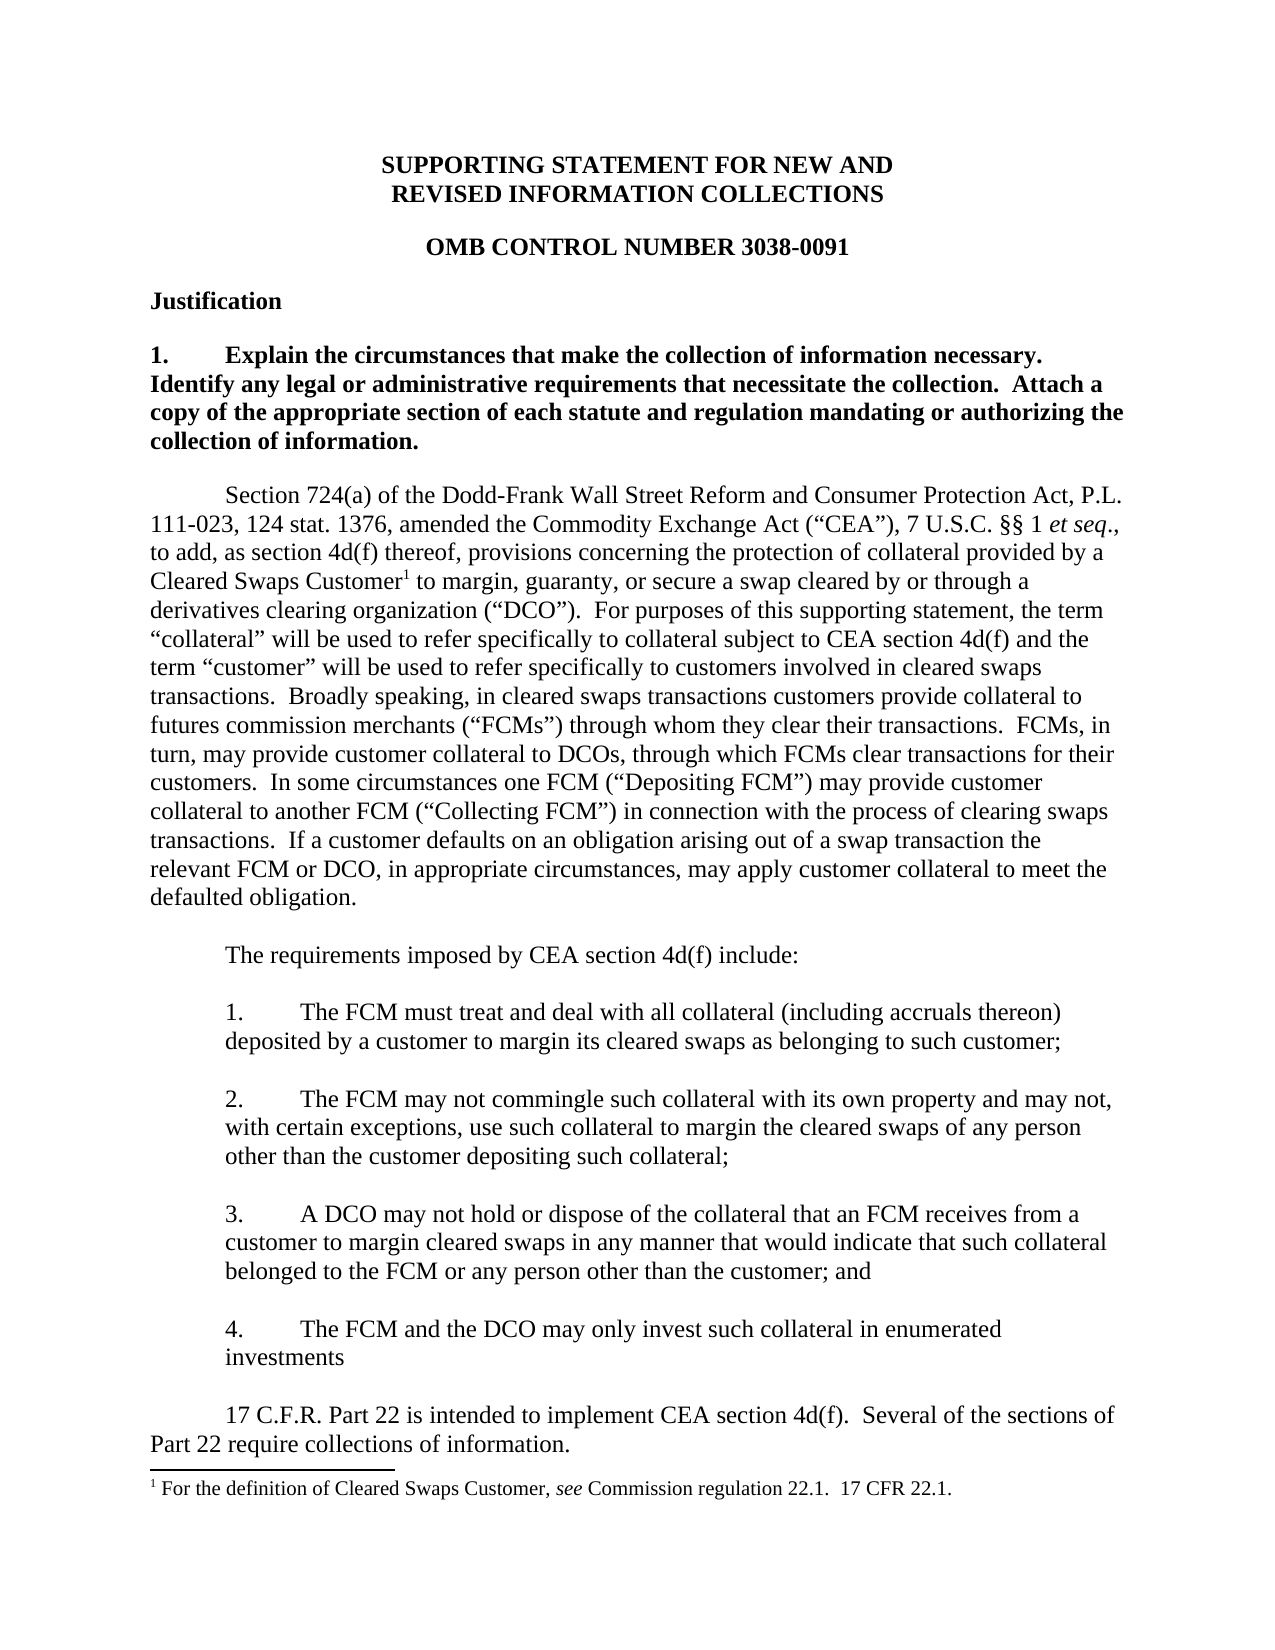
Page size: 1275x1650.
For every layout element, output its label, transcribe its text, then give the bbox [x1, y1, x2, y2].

text 4. The FCM and the DCO may only invest such collateral in enumerated investments [225, 1314, 1125, 1371]
text SUPPORTING STATEMENT FOR NEW AND [150, 150, 1125, 179]
text Section 724(a) of the Dodd-Frank Wall Street Reform and Consumer Protection Act, P.L. 111-023, 124 stat. 1376, amended the Commodity Exchange Act (“CEA”), 7 U.S.C. §§ 1 et seq., to add, as section 4d(f) thereof, provisions concerning the protection of collateral provided by a Cleared Swaps Customer to margin, guaranty, or secure a swap cleared by or through a derivatives clearing organization (“DCO”). For purposes of this supporting statement, the term “collateral” will be used to refer specifically to collateral subject to CEA section 4d(f) and the term “customer” will be used to refer specifically to customers involved in cleared swaps transactions. Broadly speaking, in cleared swaps transactions customers provide collateral to futures commission merchants (“FCMs”) through whom they clear their transactions. FCMs, in turn, may provide customer collateral to DCOs, through which FCMs clear transactions for their customers. In some circumstances one FCM (“Depositing FCM”) may provide customer collateral to another FCM (“Collecting FCM”) in connection with the process of clearing swaps transactions. If a customer defaults on an obligation arising out of a swap transaction the relevant FCM or DCO, in appropriate circumstances, may apply customer collateral to meet the defaulted obligation. [150, 480, 1125, 911]
text 1. The FCM must treat and deal with all collateral (including accruals thereon) deposited by a customer to margin its cleared swaps as belonging to such customer; [225, 997, 1125, 1055]
text 2. The FCM may not commingle such collateral with its own property and may not, with certain exceptions, use such collateral to margin the cleared swaps of any person other than the customer depositing such collateral; [225, 1084, 1125, 1170]
text The requirements imposed by CEA section 4d(f) include: [150, 940, 1125, 969]
text 1. Explain the circumstances that make the collection of information necessary. Identify any legal or administrative requirements that necessitate the collection. Attach a copy of the appropriate section of each statute and regulation mandating or authorizing the collection of information. [150, 340, 1125, 455]
text 17 C.F.R. Part 22 is intended to implement CEA section 4d(f). Several of the sections of Part 22 require collections of information. [150, 1400, 1125, 1457]
text OMB CONTROL NUMBER 3038-0091 [150, 232, 1125, 261]
text REVISED INFORMATION COLLECTIONS [150, 179, 1125, 207]
subtitle Justification [150, 286, 1125, 315]
text 3. A DCO may not hold or dispose of the collateral that an FCM receives from a customer to margin cleared swaps in any manner that would indicate that such collateral belonged to the FCM or any person other than the customer; and [225, 1199, 1125, 1285]
